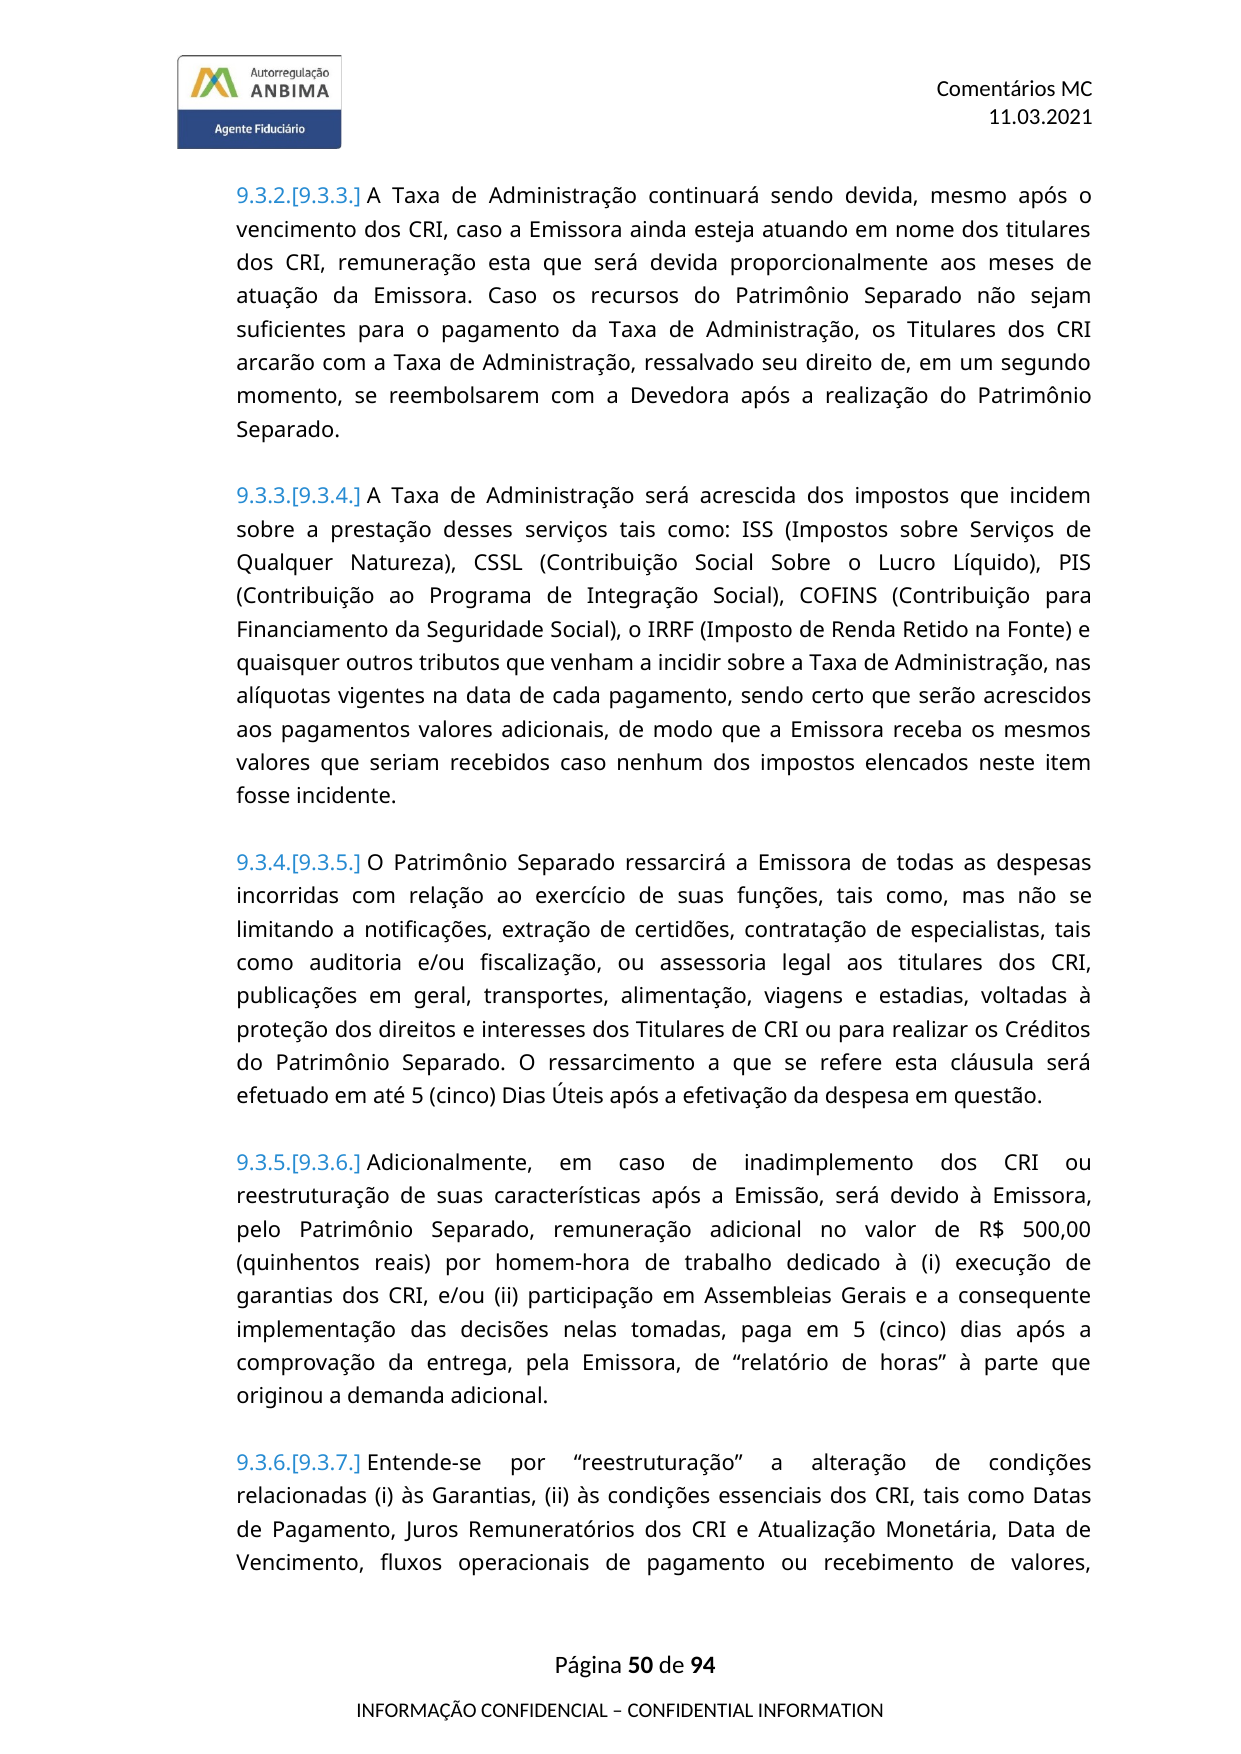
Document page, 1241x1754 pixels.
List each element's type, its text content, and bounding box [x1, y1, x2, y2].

list O Patrimônio Separado ressarcirá a Emissora de todas as despesas incorridas com relação ao exercício de suas funções, tais como, mas não se limitando a notificações, extração de certidões, contratação de especialistas, tais como auditoria e/ou fiscalização, ou assessoria legal aos titulares dos CRI, publicações em geral, transportes, alimentação, viagens e estadias, voltadas à proteção dos direitos e interesses dos Titulares de CRI ou para realizar os Créditos do Patrimônio Separado. O ressarcimento a que se refere esta cláusula será efetuado em até 5 (cinco) Dias Úteis após a efetivação da despesa em questão. [236, 844, 1092, 1111]
list A Taxa de Administração continuará sendo devida, mesmo após o vencimento dos CRI, caso a Emissora ainda esteja atuando em nome dos titulares dos CRI, remuneração esta que será devida proporcionalmente aos meses de atuação da Emissora. Caso os recursos do Patrimônio Separado não sejam suficientes para o pagamento da Taxa de Administração, os Titulares dos CRI arcarão com a Taxa de Administração, ressalvado seu direito de, em um segundo momento, se reembolsarem com a Devedora após a realização do Patrimônio Separado. [236, 177, 1092, 444]
list Adicionalmente, em caso de inadimplemento dos CRI ou reestruturação de suas características após a Emissão, será devido à Emissora, pelo Patrimônio Separado, remuneração adicional no valor de R$ 500,00 (quinhentos reais) por homem-hora de trabalho dedicado à (i) execução de garantias dos CRI, e/ou (ii) participação em Assembleias Gerais e a consequente implementação das decisões nelas tomadas, paga em 5 (cinco) dias após a comprovação da entrega, pela Emissora, de “relatório de horas” à parte que originou a demanda adicional. [236, 1144, 1092, 1411]
list A Taxa de Administração será acrescida dos impostos que incidem sobre a prestação desses serviços tais como: ISS (Impostos sobre Serviços de Qualquer Natureza), CSSL (Contribuição Social Sobre o Lucro Líquido), PIS (Contribuição ao Programa de Integração Social), COFINS (Contribuição para Financiamento da Seguridade Social), o IRRF (Imposto de Renda Retido na Fonte) e quaisquer outros tributos que venham a incidir sobre a Taxa de Administração, nas alíquotas vigentes na data de cada pagamento, sendo certo que serão acrescidos aos pagamentos valores adicionais, de modo que a Emissora receba os mesmos valores que seriam recebidos caso nenhum dos impostos elencados neste item fosse incidente. [236, 477, 1092, 811]
picture [177, 55, 342, 149]
